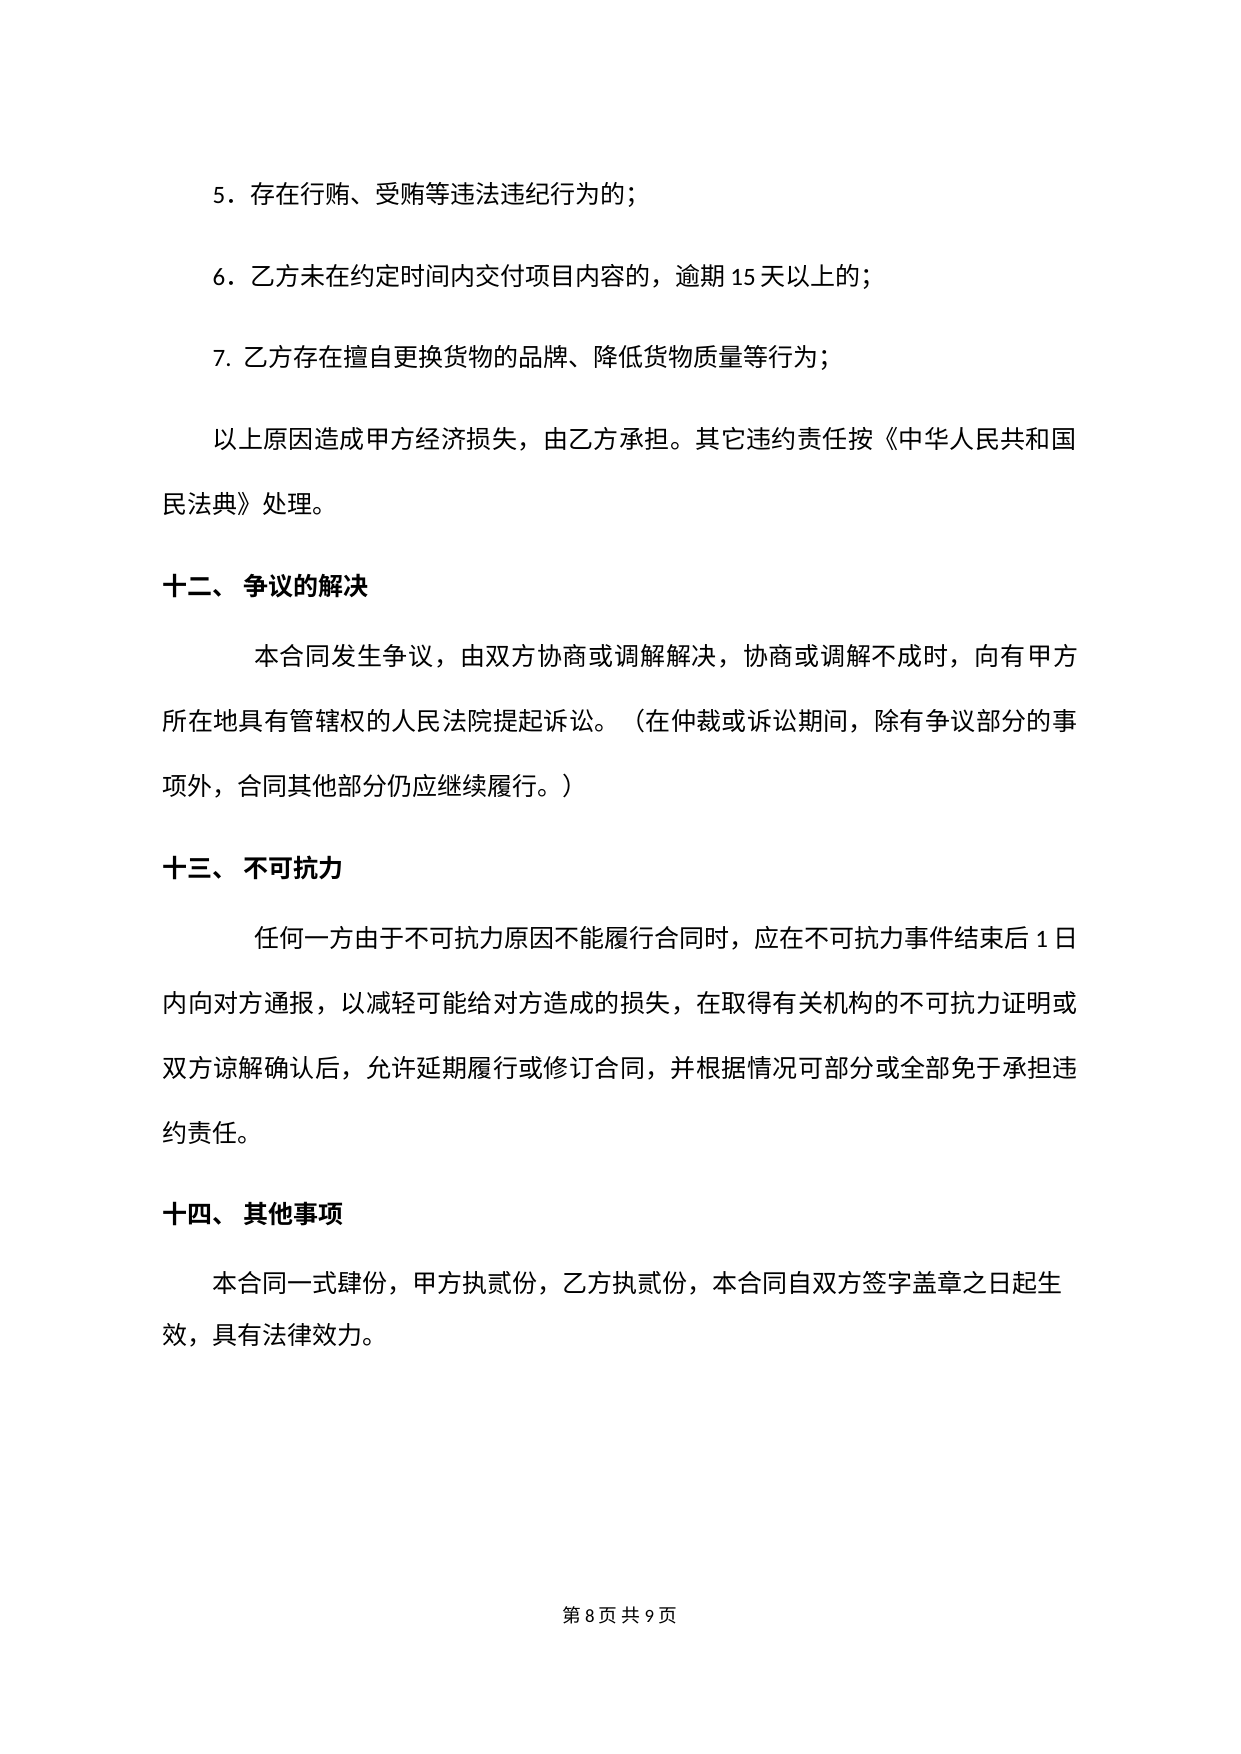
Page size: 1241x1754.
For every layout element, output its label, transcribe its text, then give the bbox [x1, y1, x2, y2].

text 任何一方由于不可抗力原因不能履行合同时，应在不可抗力事件结束后1日内向对方通报，以减轻可能给对方造成的损失，在取得有关机构的不可抗力证明或双方谅解确认后，允许延期履行或修订合同，并根据情况可部分或全部免于承担违约责任。 [162, 904, 1078, 1164]
subtitle 其他事项 [162, 1181, 1078, 1246]
list 6．乙方未在约定时间内交付项目内容的，逾期15天以上的； [162, 242, 1078, 307]
list 本合同一式肆份，甲方执贰份，乙方执贰份，本合同自双方签字盖章之日起生效，具有法律效力。 [162, 1251, 1078, 1355]
list 5．存在行贿、受贿等违法违纪行为的； [162, 160, 1078, 225]
list 7. 乙方存在擅自更换货物的品牌、降低货物质量等行为； [162, 323, 1078, 388]
subtitle 争议的解决 [162, 552, 1078, 617]
subtitle 不可抗力 [162, 834, 1078, 899]
list 以上原因造成甲方经济损失，由乙方承担。其它违约责任按《中华人民共和国民法典》处理。 [162, 405, 1078, 535]
text 本合同发生争议，由双方协商或调解解决，协商或调解不成时，向有甲方所在地具有管辖权的人民法院提起诉讼。（在仲裁或诉讼期间，除有争议部分的事项外，合同其他部分仍应继续履行。） [162, 622, 1078, 817]
